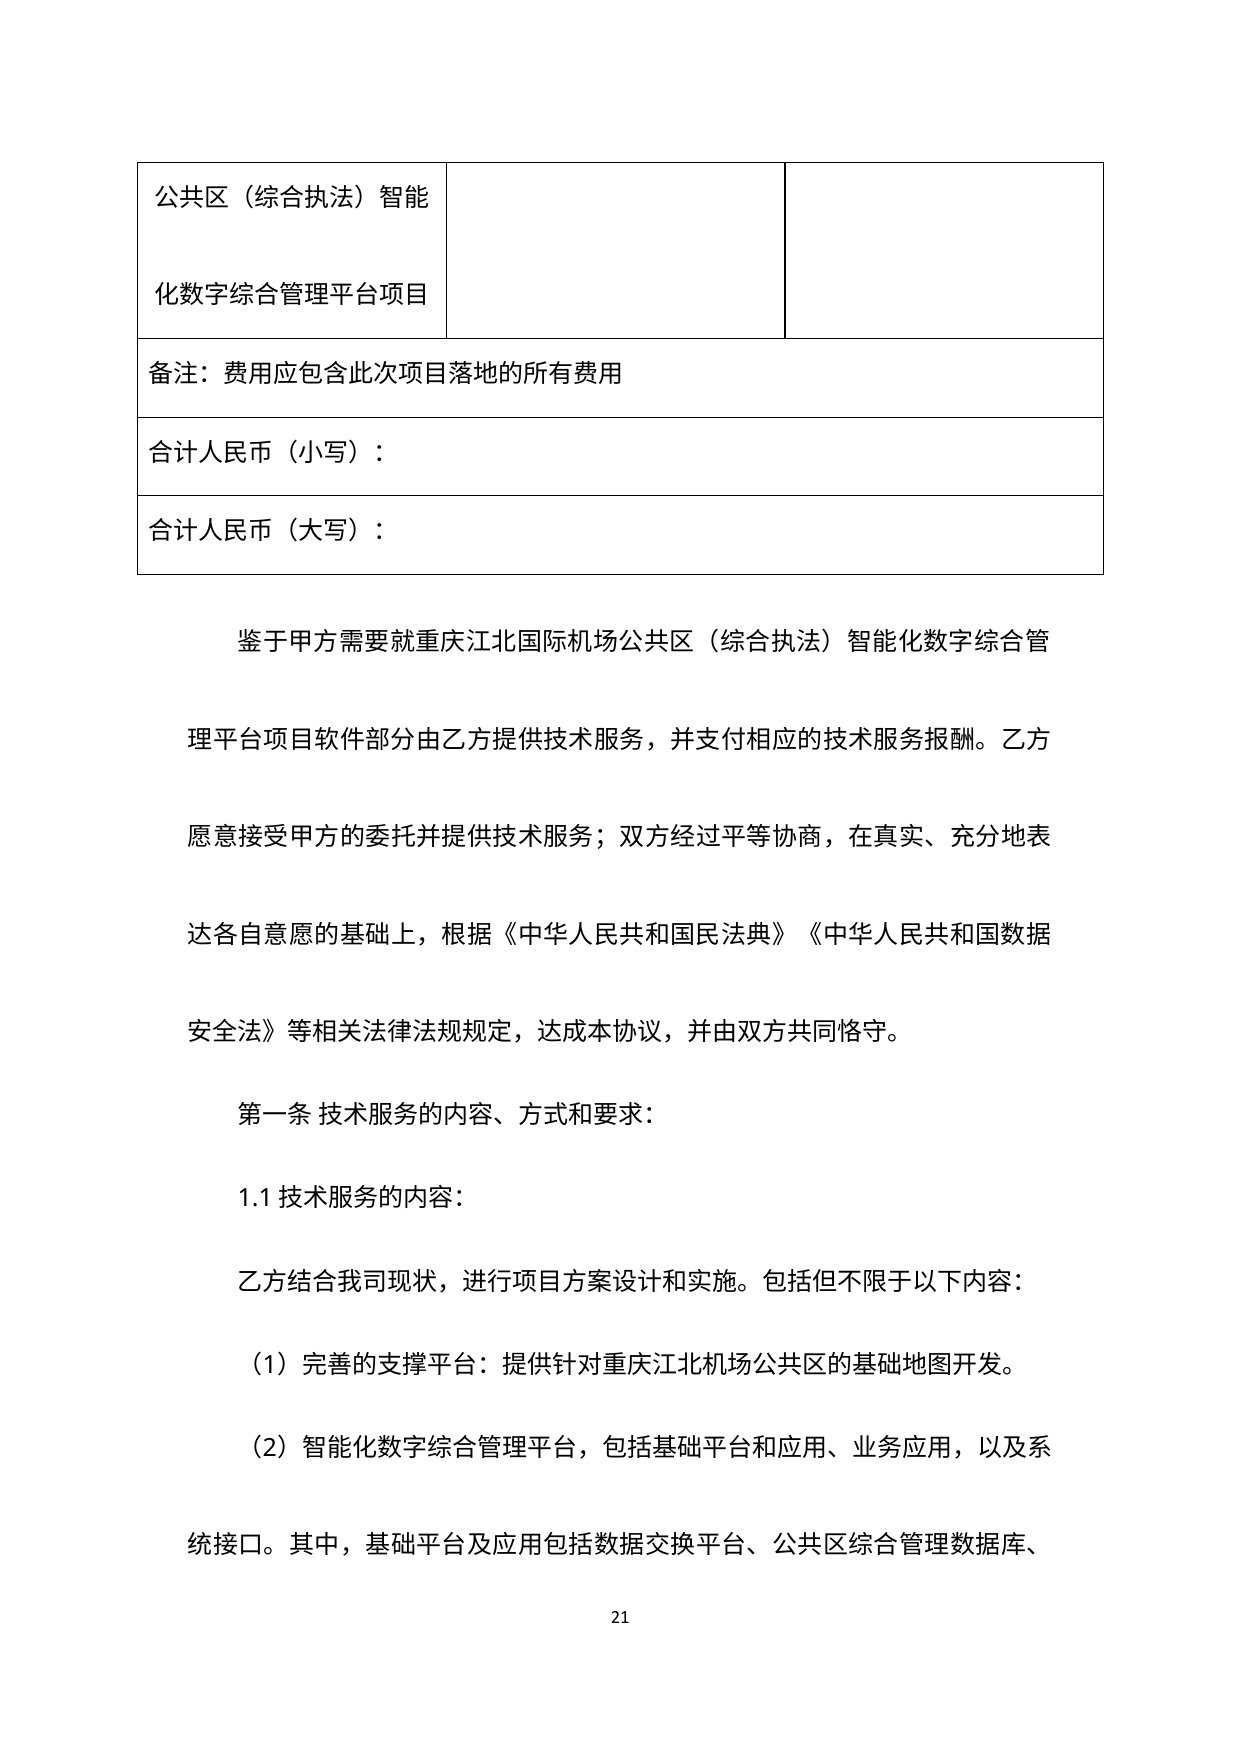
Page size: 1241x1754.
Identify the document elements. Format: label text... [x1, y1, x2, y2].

table_cell 合计人民币（小写）： [138, 418, 1103, 495]
text （1）完善的支撑平台：提供针对重庆江北机场公共区的基础地图开发。 [187, 1330, 1053, 1395]
text 1.1技术服务的内容： [187, 1163, 1053, 1228]
table_cell 公共区（综合执法）智能化数字综合管理平台项目 [138, 163, 446, 338]
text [187, 1413, 1053, 1575]
text 乙方结合我司现状，进行项目方案设计和实施。包括但不限于以下内容： [187, 1247, 1053, 1312]
text 鉴于甲方需要就重庆江北国际机场公共区（综合执法）智能化数字综合管理平台项目软件部分由乙方提供技术服务，并支付相应的技术服务报酬。乙方愿意接受甲方的委托并提供技术服务；双方经过平等协商，在真实、充分地表达各自意愿的基础上，根据《中华人民共和国民法典》《中华人民共和国数据安全法》等相关法律法规规定，达成本协议，并由双方共同恪守。 [187, 607, 1053, 1062]
table_cell 合计人民币（大写）： [138, 496, 1103, 574]
table_cell 备注：费用应包含此次项目落地的所有费用 [138, 339, 1103, 417]
text 第一条 技术服务的内容、方式和要求： [187, 1080, 1053, 1145]
table_cell [447, 163, 784, 338]
table_cell [786, 163, 1103, 338]
